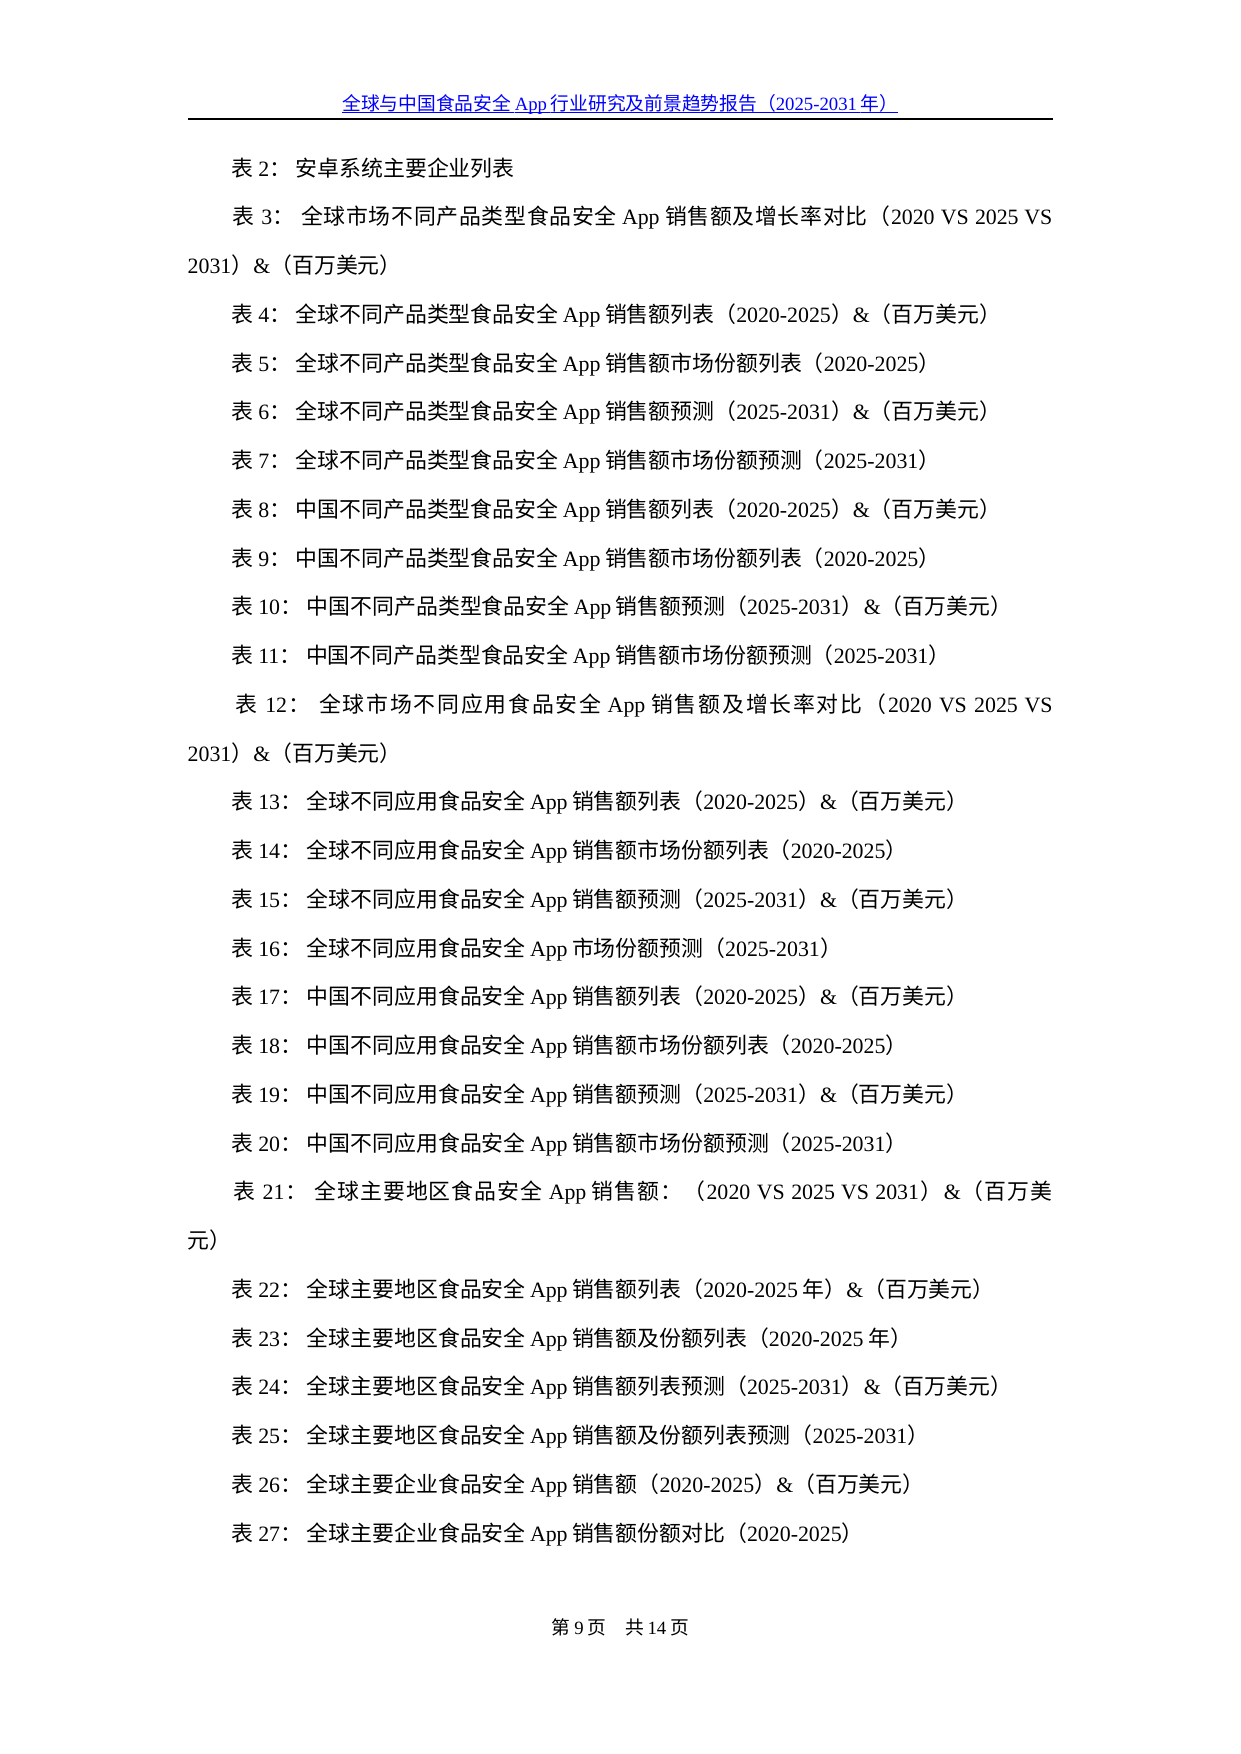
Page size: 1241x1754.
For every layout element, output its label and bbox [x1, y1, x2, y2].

text [187, 150, 1053, 1548]
